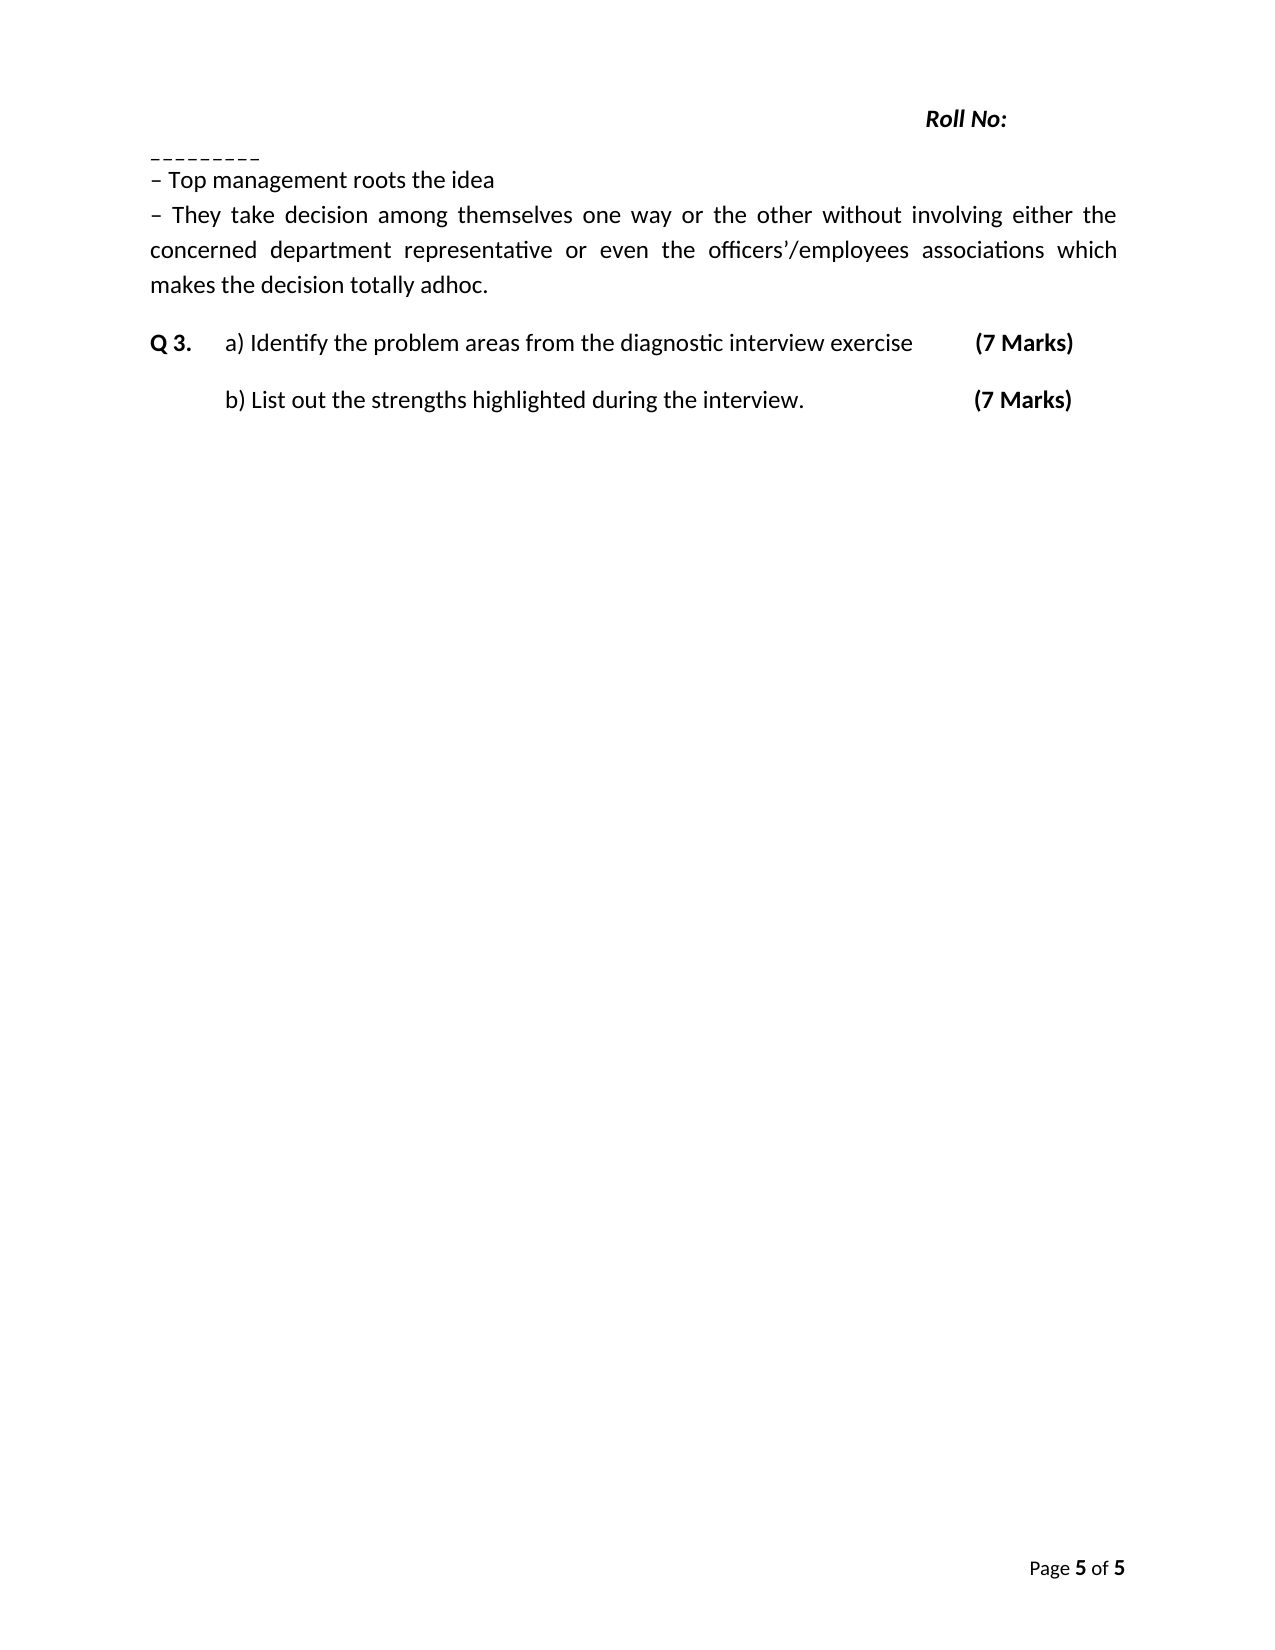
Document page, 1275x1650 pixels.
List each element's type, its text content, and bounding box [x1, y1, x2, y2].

text b) List out the strengths highlighted during the interview. (7 Marks) [150, 384, 1119, 415]
text – Top management roots the idea [150, 164, 1119, 194]
text Q 3. a) Identify the problem areas from the diagnostic interview exercise (7 Marks) [150, 327, 1119, 357]
text – They take decision among themselves one way or the other without involving either the concerned department representative or even the officers’/employees associations which makes the decision totally adhoc. [150, 199, 1119, 299]
